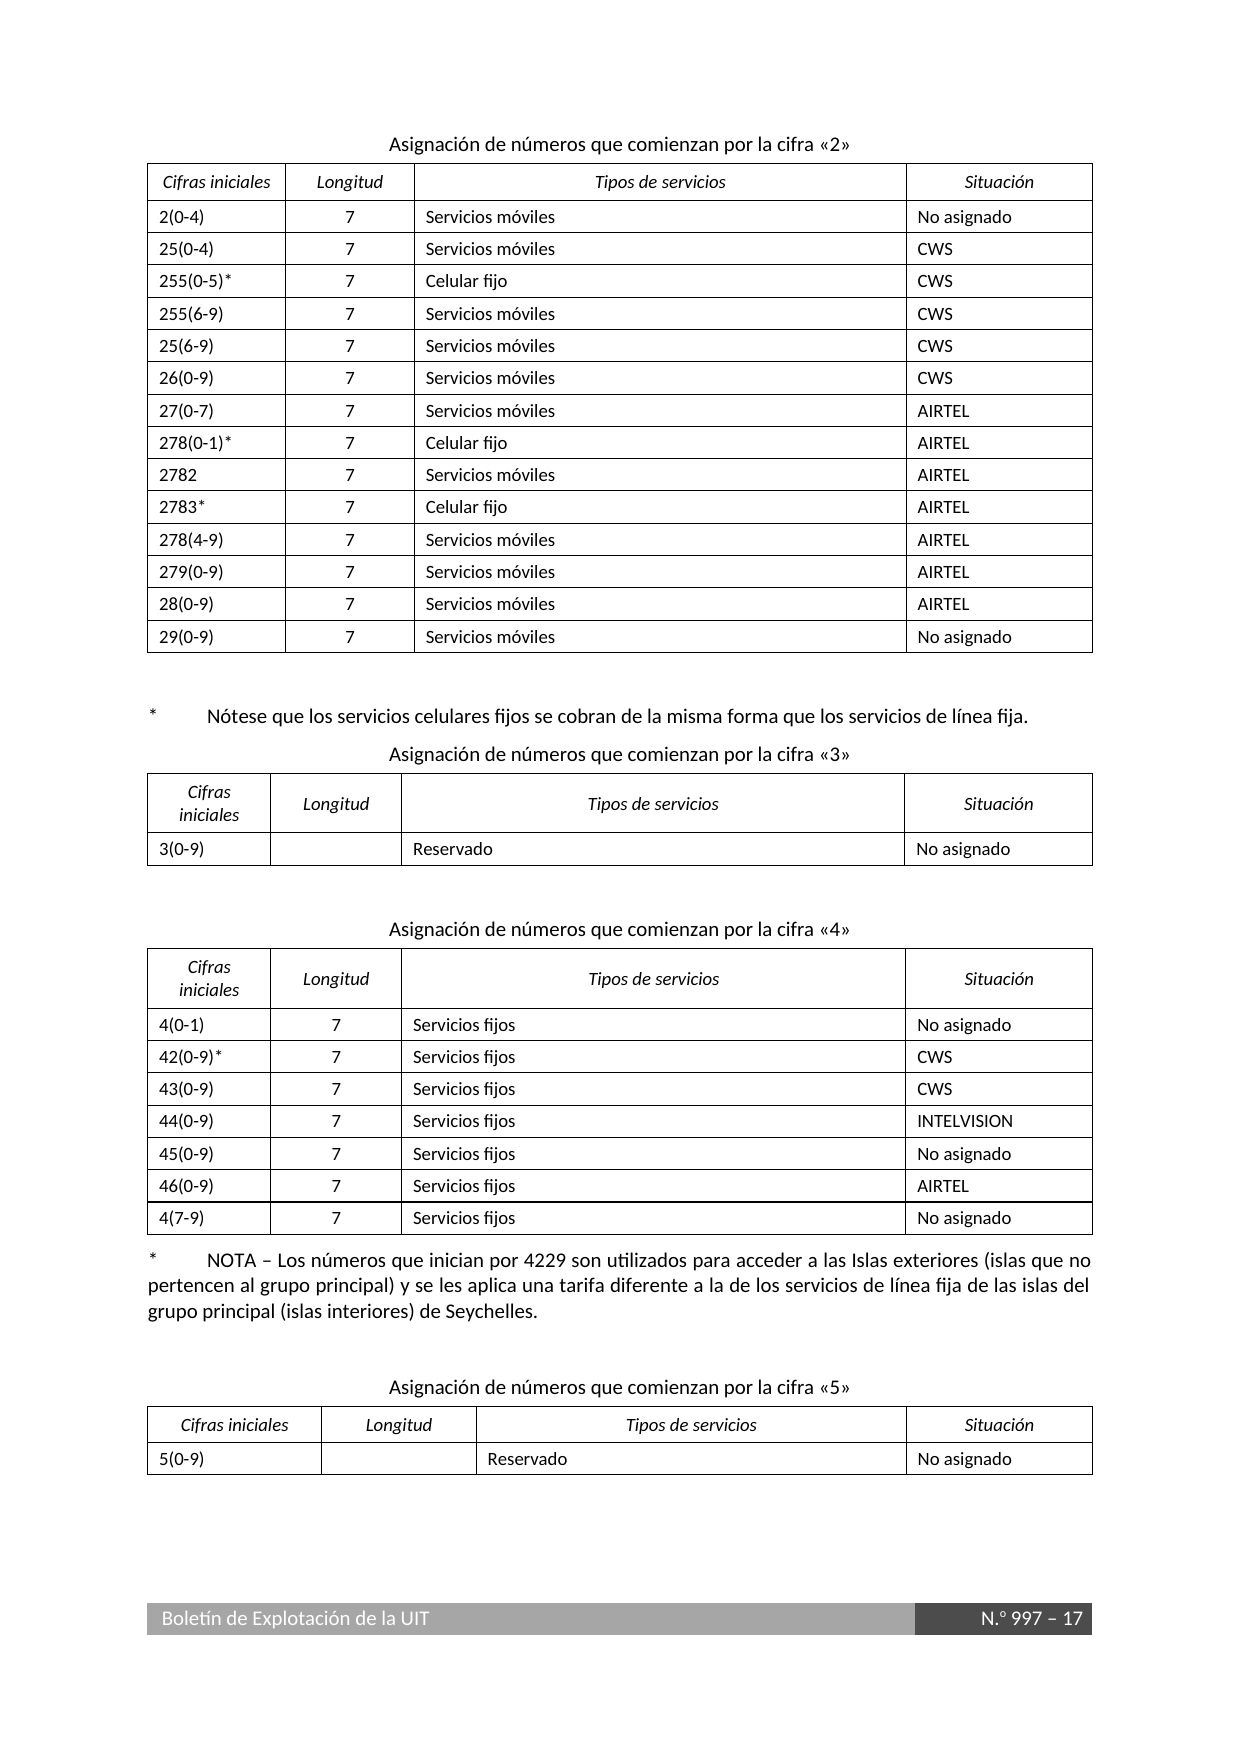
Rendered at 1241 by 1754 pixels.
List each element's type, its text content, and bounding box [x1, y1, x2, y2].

table_cell Servicios móviles [415, 362, 906, 393]
table_cell No asignado [905, 833, 1092, 864]
table_header Tipos de servicios [415, 164, 906, 200]
table_cell Servicios móviles [415, 459, 906, 490]
table_cell Servicios móviles [415, 233, 906, 264]
table_cell 7 [286, 459, 414, 490]
table_cell [322, 1443, 476, 1474]
table_cell 27(0-7) [148, 395, 285, 426]
table_cell 7 [286, 588, 414, 619]
table_cell Servicios móviles [415, 524, 906, 555]
table_cell AIRTEL [907, 459, 1092, 490]
table_cell AIRTEL [907, 395, 1092, 426]
table_cell 7 [271, 1203, 401, 1234]
table_cell 44(0-9) [148, 1106, 270, 1137]
table_cell CWS [907, 233, 1092, 264]
table_cell Servicios fijos [402, 1041, 905, 1072]
table_cell Servicios fijos [402, 1009, 905, 1040]
table_header Longitud [286, 164, 414, 200]
table_cell Servicios fijos [402, 1203, 905, 1234]
table_cell 7 [286, 265, 414, 297]
table_cell Celular fijo [415, 491, 906, 523]
text * NOTA – Los números que inician por 4229 son utilizados para acceder a las Islas exteriores (islas que no pertencen al grupo principal) y se les aplica una tarifa diferente a la de los servicios de línea fija de las islas del grupo principal (islas interiores) de Seychelles. [148, 1247, 1092, 1323]
table_cell 7 [271, 1170, 401, 1201]
table_cell Reservado [402, 833, 904, 864]
table_header Situación [905, 774, 1092, 832]
table_cell No asignado [907, 1443, 1092, 1474]
table_cell 3(0-9) [148, 833, 270, 864]
table_cell Servicios fijos [402, 1106, 905, 1137]
table_cell INTELVISION [906, 1106, 1092, 1137]
table_header Tipos de servicios [402, 949, 905, 1008]
table_header Situación [906, 949, 1092, 1008]
table_header Cifras iniciales [148, 1407, 321, 1442]
table_cell [271, 833, 401, 864]
table_cell Servicios móviles [415, 298, 906, 329]
table_cell Servicios móviles [415, 395, 906, 426]
table_cell 7 [271, 1138, 401, 1169]
table_header Longitud [271, 774, 401, 832]
table_cell Servicios móviles [415, 201, 906, 232]
table_cell CWS [907, 265, 1092, 297]
table_cell CWS [907, 330, 1092, 361]
table_cell Servicios fijos [402, 1073, 905, 1104]
table_cell Reservado [477, 1443, 906, 1474]
table_cell 7 [271, 1041, 401, 1072]
table_cell 7 [286, 427, 414, 458]
table_header Tipos de servicios [402, 774, 904, 832]
table_cell AIRTEL [907, 427, 1092, 458]
table_cell 7 [271, 1073, 401, 1104]
table_cell 28(0-9) [148, 588, 285, 619]
table_cell AIRTEL [907, 491, 1092, 523]
table_cell 2(0-4) [148, 201, 285, 232]
table_cell 26(0-9) [148, 362, 285, 393]
table_cell No asignado [906, 1203, 1092, 1234]
table_header Longitud [322, 1407, 476, 1442]
table_cell 278(4-9) [148, 524, 285, 555]
table_cell 25(6-9) [148, 330, 285, 361]
table_cell 7 [286, 524, 414, 555]
table_cell 7 [271, 1106, 401, 1137]
table_cell 29(0-9) [148, 621, 285, 652]
table_cell 255(0-5)* [148, 265, 285, 297]
table_cell 5(0-9) [148, 1443, 321, 1474]
table_cell 7 [286, 201, 414, 232]
table_cell 7 [286, 491, 414, 523]
table_cell 45(0-9) [148, 1138, 270, 1169]
table_cell 7 [286, 298, 414, 329]
table_cell 2782 [148, 459, 285, 490]
table_cell CWS [906, 1073, 1092, 1104]
table_cell Celular fijo [415, 265, 906, 297]
table_cell 25(0-4) [148, 233, 285, 264]
table_cell No asignado [906, 1009, 1092, 1040]
table_cell Servicios móviles [415, 588, 906, 619]
text Asignación de números que comienzan por la cifra «2» [148, 132, 1092, 157]
table_cell Servicios móviles [415, 556, 906, 587]
table_cell 7 [271, 1009, 401, 1040]
text * Nótese que los servicios celulares fijos se cobran de la misma forma que los servicios de línea fija. [148, 703, 1092, 729]
table_header Tipos de servicios [477, 1407, 906, 1442]
table_cell No asignado [906, 1138, 1092, 1169]
table_cell Servicios móviles [415, 330, 906, 361]
table_header Situación [907, 1407, 1092, 1442]
table_cell 2783* [148, 491, 285, 523]
table_cell AIRTEL [906, 1170, 1092, 1201]
table_header Cifras iniciales [148, 949, 270, 1008]
table_cell No asignado [907, 201, 1092, 232]
table_cell Servicios fijos [402, 1170, 905, 1201]
table_cell 7 [286, 233, 414, 264]
text Asignación de números que comienzan por la cifra «5» [148, 1374, 1092, 1399]
table_cell Servicios fijos [402, 1138, 905, 1169]
text Asignación de números que comienzan por la cifra «4» [148, 916, 1092, 941]
table_cell AIRTEL [907, 524, 1092, 555]
table_cell CWS [907, 362, 1092, 393]
table_header Cifras iniciales [148, 774, 270, 832]
table_cell CWS [906, 1041, 1092, 1072]
table_cell Celular fijo [415, 427, 906, 458]
table_cell 43(0-9) [148, 1073, 270, 1104]
table_header Cifras iniciales [148, 164, 285, 200]
table_cell No asignado [907, 621, 1092, 652]
table_cell 278(0-1)* [148, 427, 285, 458]
text Asignación de números que comienzan por la cifra «3» [148, 741, 1092, 767]
table_cell 7 [286, 621, 414, 652]
table_cell 279(0-9) [148, 556, 285, 587]
table_cell 42(0-9)* [148, 1041, 270, 1072]
table_cell 7 [286, 395, 414, 426]
table_cell 7 [286, 556, 414, 587]
table_cell 4(0-1) [148, 1009, 270, 1040]
table_cell 7 [286, 330, 414, 361]
table_cell 4(7-9) [148, 1203, 270, 1234]
table_cell 255(6-9) [148, 298, 285, 329]
table_cell Servicios móviles [415, 621, 906, 652]
table_header Situación [907, 164, 1092, 200]
table_header Longitud [271, 949, 401, 1008]
table_cell 7 [286, 362, 414, 393]
table_cell AIRTEL [907, 588, 1092, 619]
table_cell AIRTEL [907, 556, 1092, 587]
table_cell CWS [907, 298, 1092, 329]
table_cell 46(0-9) [148, 1170, 270, 1201]
